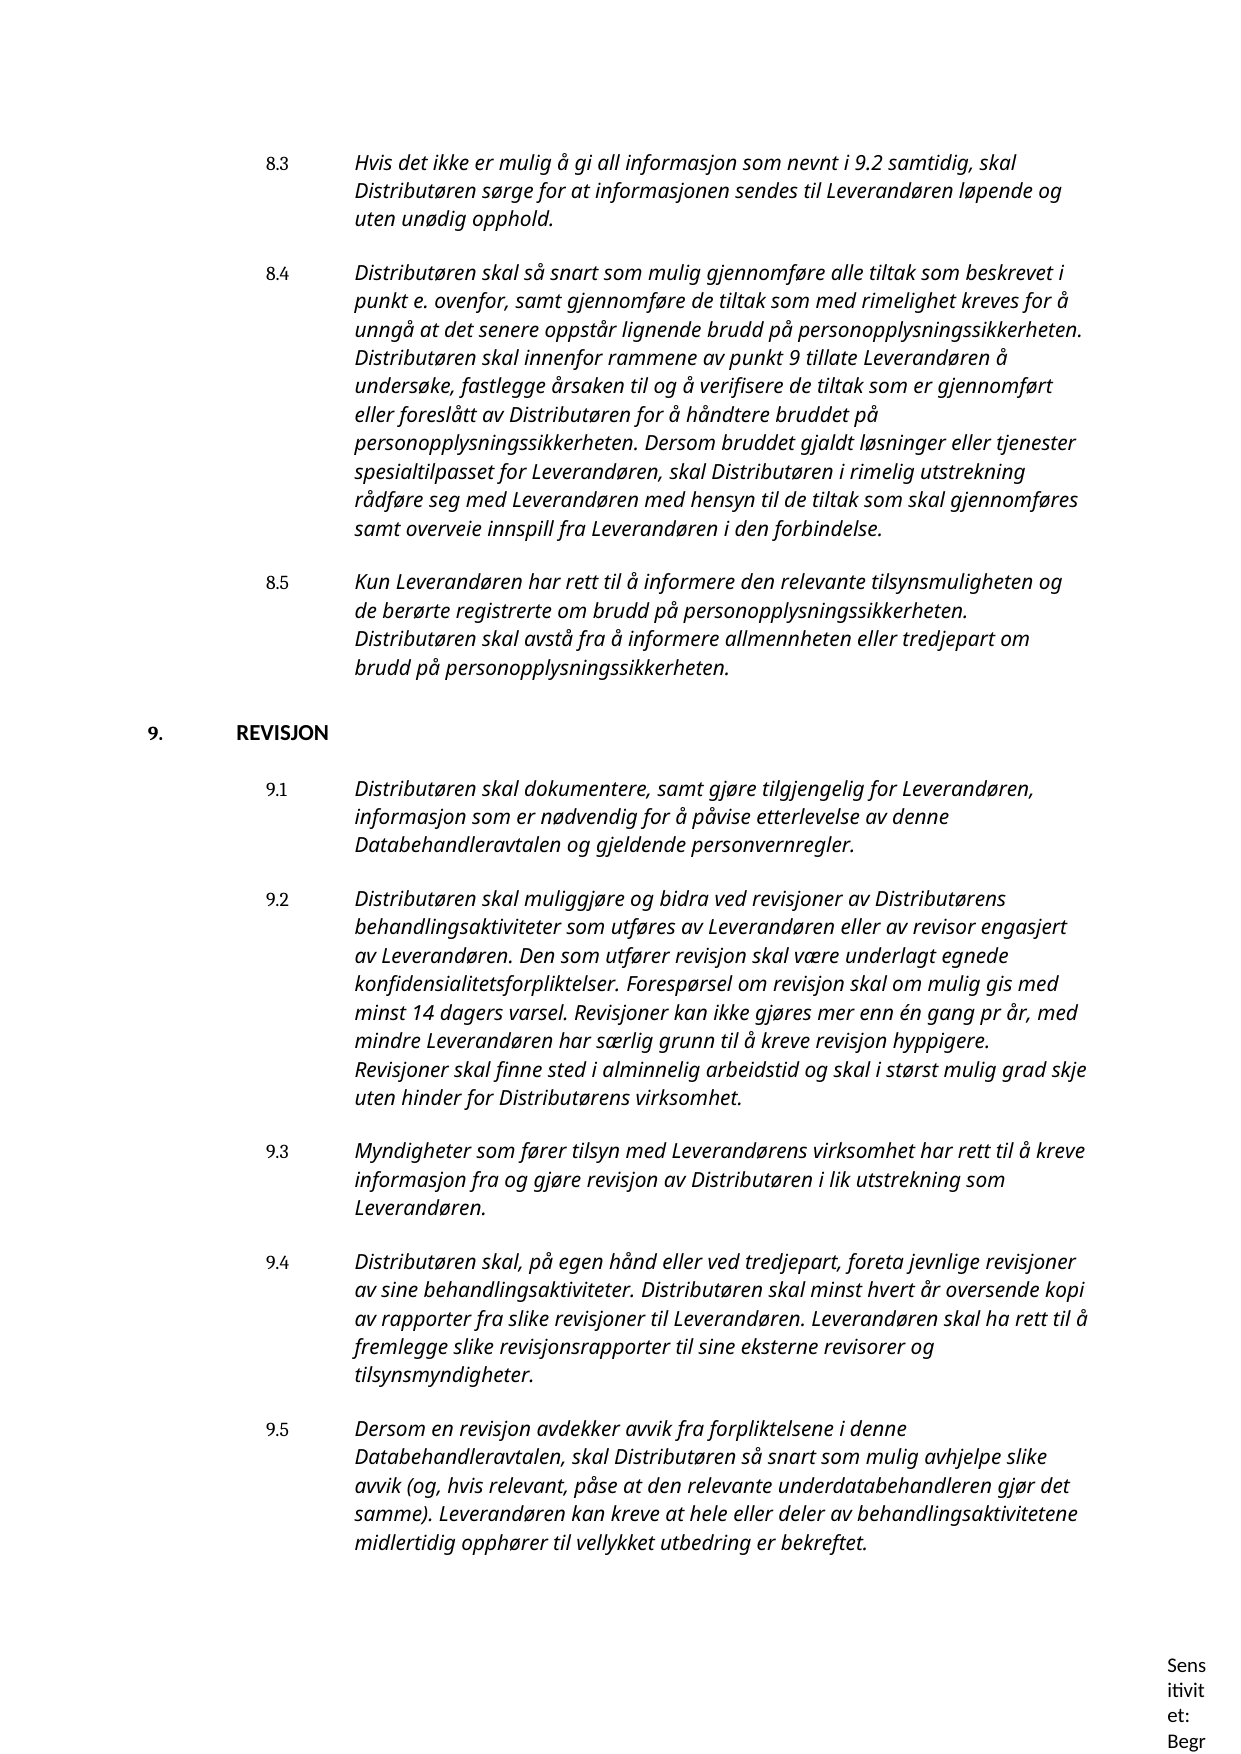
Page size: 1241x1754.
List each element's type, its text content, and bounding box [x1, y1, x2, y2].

subtitle Distributøren skal, på egen hånd eller ved tredjepart, foreta jevnlige revisjoner av sine behandlingsaktiviteter. Distributøren skal minst hvert år oversende kopi av rapporter fra slike revisjoner til Leverandøren. Leverandøren skal ha rett til å fremlegge slike revisjonsrapporter til sine eksterne revisorer og tilsynsmyndigheter. [266, 1247, 1093, 1389]
subtitle Dersom en revisjon avdekker avvik fra forpliktelsene i denne Databehandleravtalen, skal Distributøren så snart som mulig avhjelpe slike avvik (og, hvis relevant, påse at den relevante underdatabehandleren gjør det samme). Leverandøren kan kreve at hele eller deler av behandlingsaktivitetene midlertidig opphører til vellykket utbedring er bekreftet. [266, 1414, 1093, 1556]
subtitle Distributøren skal muliggjøre og bidra ved revisjoner av Distributørens behandlingsaktiviteter som utføres av Leverandøren eller av revisor engasjert av Leverandøren. Den som utfører revisjon skal være underlagt egnede konfidensialitetsforpliktelser. Forespørsel om revisjon skal om mulig gis med minst 14 dagers varsel. Revisjoner kan ikke gjøres mer enn én gang pr år, med mindre Leverandøren har særlig grunn til å kreve revisjon hyppigere. Revisjoner skal finne sted i alminnelig arbeidstid og skal i størst mulig grad skje uten hinder for Distributørens virksomhet. [266, 884, 1093, 1112]
subtitle Revisjon [148, 718, 1093, 747]
subtitle Myndigheter som fører tilsyn med Leverandørens virksomhet har rett til å kreve informasjon fra og gjøre revisjon av Distributøren i lik utstrekning som Leverandøren. [266, 1137, 1093, 1222]
subtitle Distributøren skal så snart som mulig gjennomføre alle tiltak som beskrevet i punkt e. ovenfor, samt gjennomføre de tiltak som med rimelighet kreves for å unngå at det senere oppstår lignende brudd på personopplysningssikkerheten. Distributøren skal innenfor rammene av punkt 10 tillate Leverandøren å undersøke, fastlegge årsaken til og å verifisere de tiltak som er gjennomført eller foreslått av Distributøren for å håndtere bruddet på personopplysningssikkerheten. Dersom bruddet gjaldt løsninger eller tjenester spesialtilpasset for Leverandøren, skal Distributøren i rimelig utstrekning rådføre seg med Leverandøren med hensyn til de tiltak som skal gjennomføres samt overveie innspill fra Leverandøren i den forbindelse. [266, 258, 1093, 542]
subtitle Hvis det ikke er mulig å gi all informasjon som nevnt i 9.2 samtidig, skal Distributøren sørge for at informasjonen sendes til Leverandøren løpende og uten unødig opphold. [266, 148, 1093, 233]
subtitle Kun Leverandøren har rett til å informere den relevante tilsynsmuligheten og de berørte registrerte om brudd på personopplysningssikkerheten. Distributøren skal avstå fra å informere allmennheten eller tredjepart om brudd på personopplysningssikkerheten. [266, 567, 1093, 681]
subtitle Distributøren skal dokumentere, samt gjøre tilgjengelig for Leverandøren, informasjon som er nødvendig for å påvise etterlevelse av denne Databehandleravtalen og gjeldende personvernregler. [266, 774, 1093, 859]
